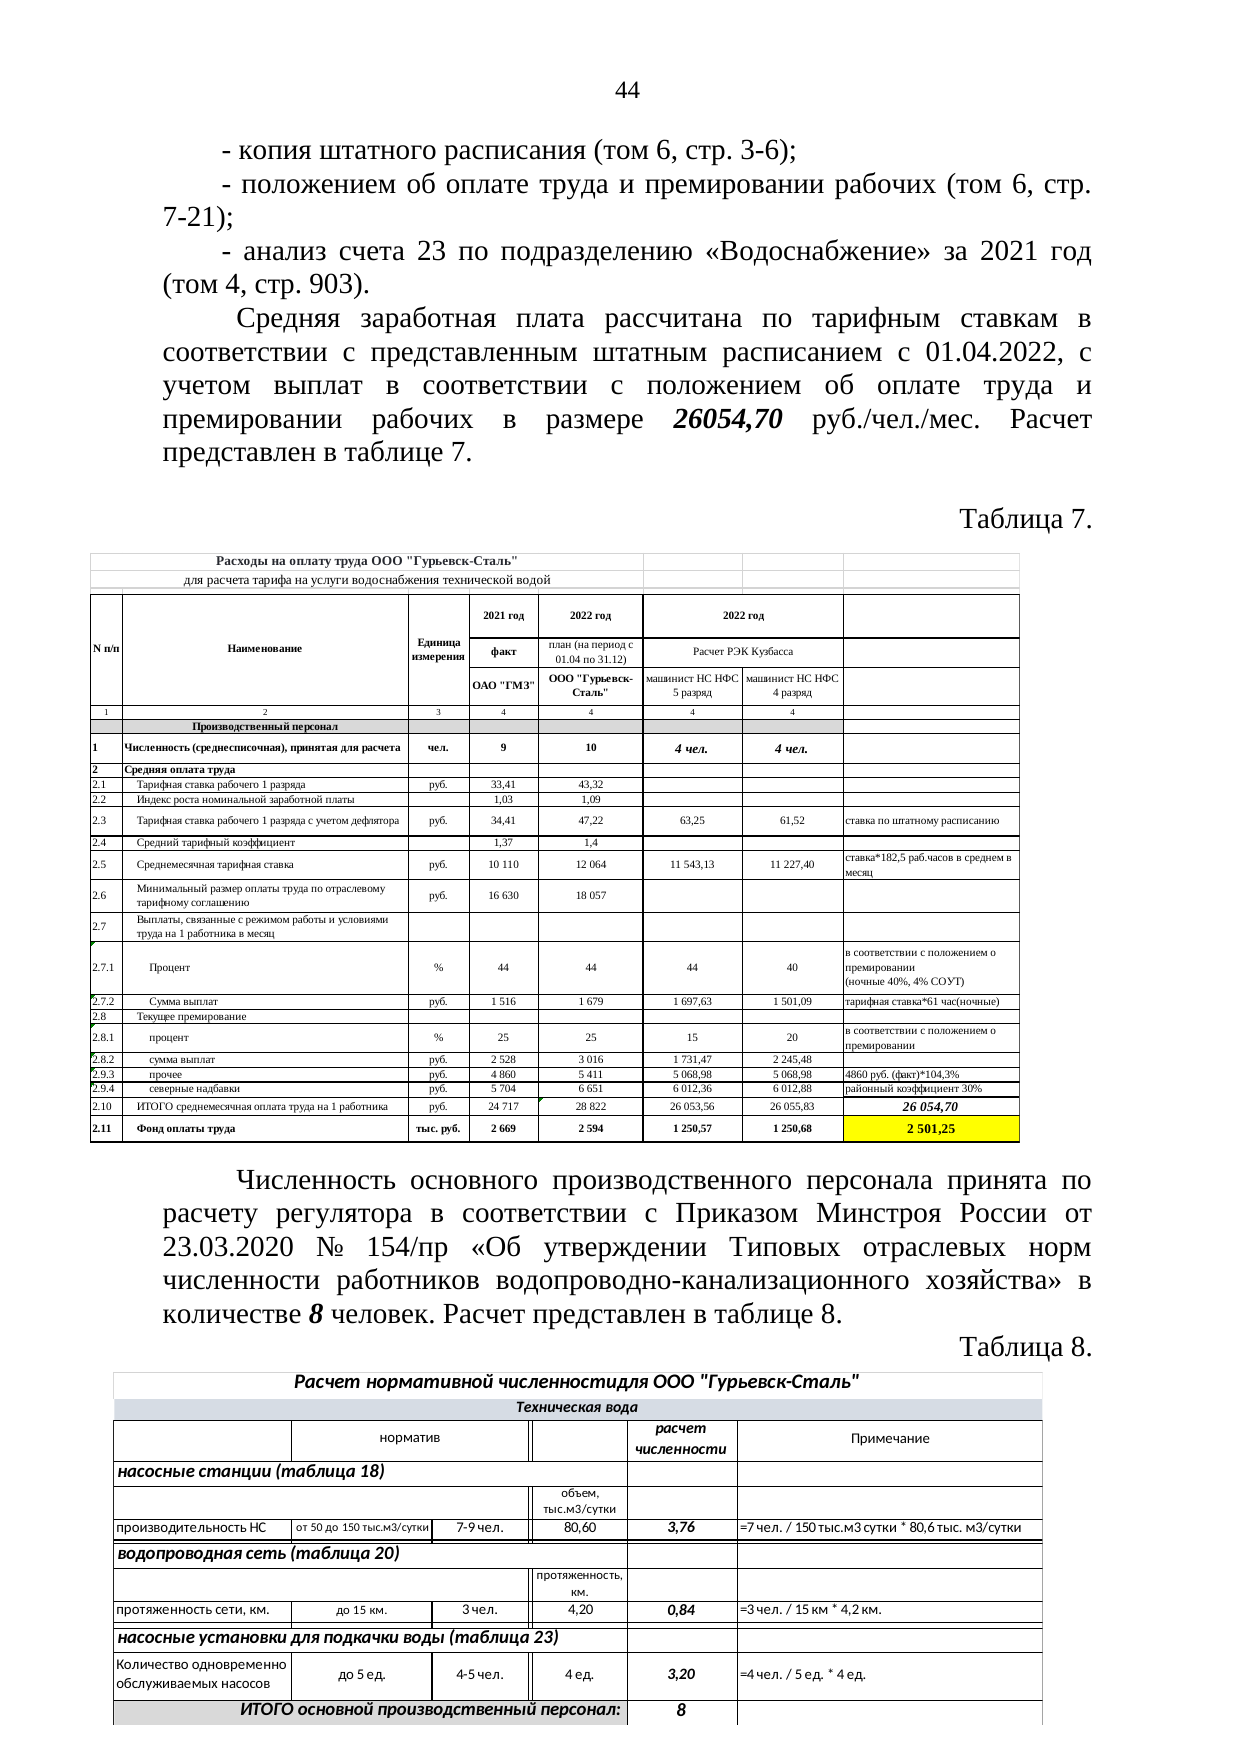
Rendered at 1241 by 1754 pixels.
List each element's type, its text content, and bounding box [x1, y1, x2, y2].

text - положением об оплате труда и премировании рабочих (том 6, стр. 7-21); [162, 166, 1092, 233]
text - копия штатного расписания (том 6, стр. 3-6); [162, 132, 1092, 166]
text Средняя заработная плата рассчитана по тарифным ставкам в соответствии с представленным штатным расписанием с 01.04.2022, с учетом выплат в соответствии с положением об оплате труда и премировании рабочих в размере 26054,70 руб./чел./мес. Расчет представлен в таблице 7. [162, 300, 1092, 468]
text - анализ счета 23 по подразделению «Водоснабжение» за 2021 год (том 4, стр. 903). [162, 233, 1092, 300]
text Таблица 8. [162, 1329, 1092, 1363]
text Численность основного производственного персонала принята по расчету регулятора в соответствии с Приказом Минстроя России от 23.03.2020 № 154/пр «Об утверждении Типовых отраслевых норм численности работников водопроводно-канализационного хозяйства» в количестве 8 человек. Расчет представлен в таблице 8. [162, 1162, 1092, 1329]
text Таблица 7. [162, 501, 1092, 535]
